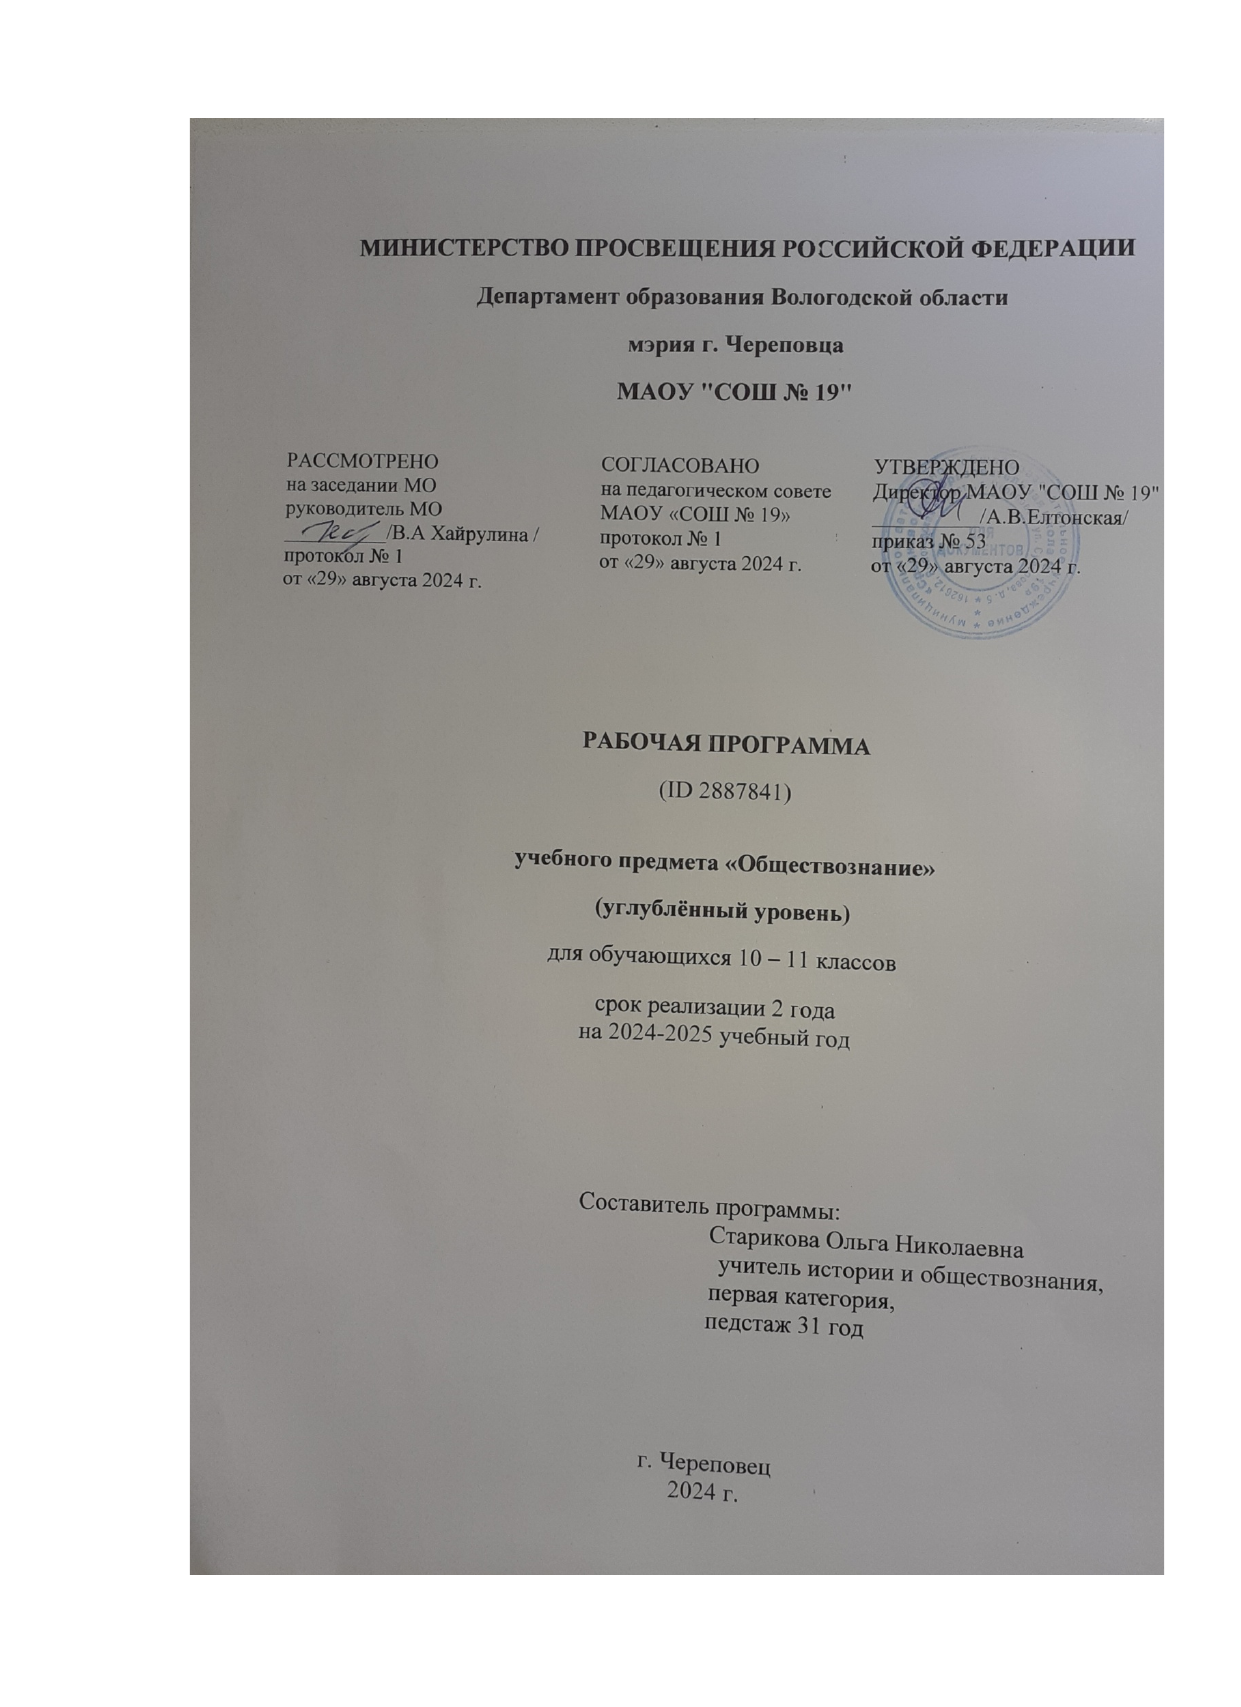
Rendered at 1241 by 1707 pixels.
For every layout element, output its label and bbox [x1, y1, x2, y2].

picture [189, 118, 1165, 1575]
